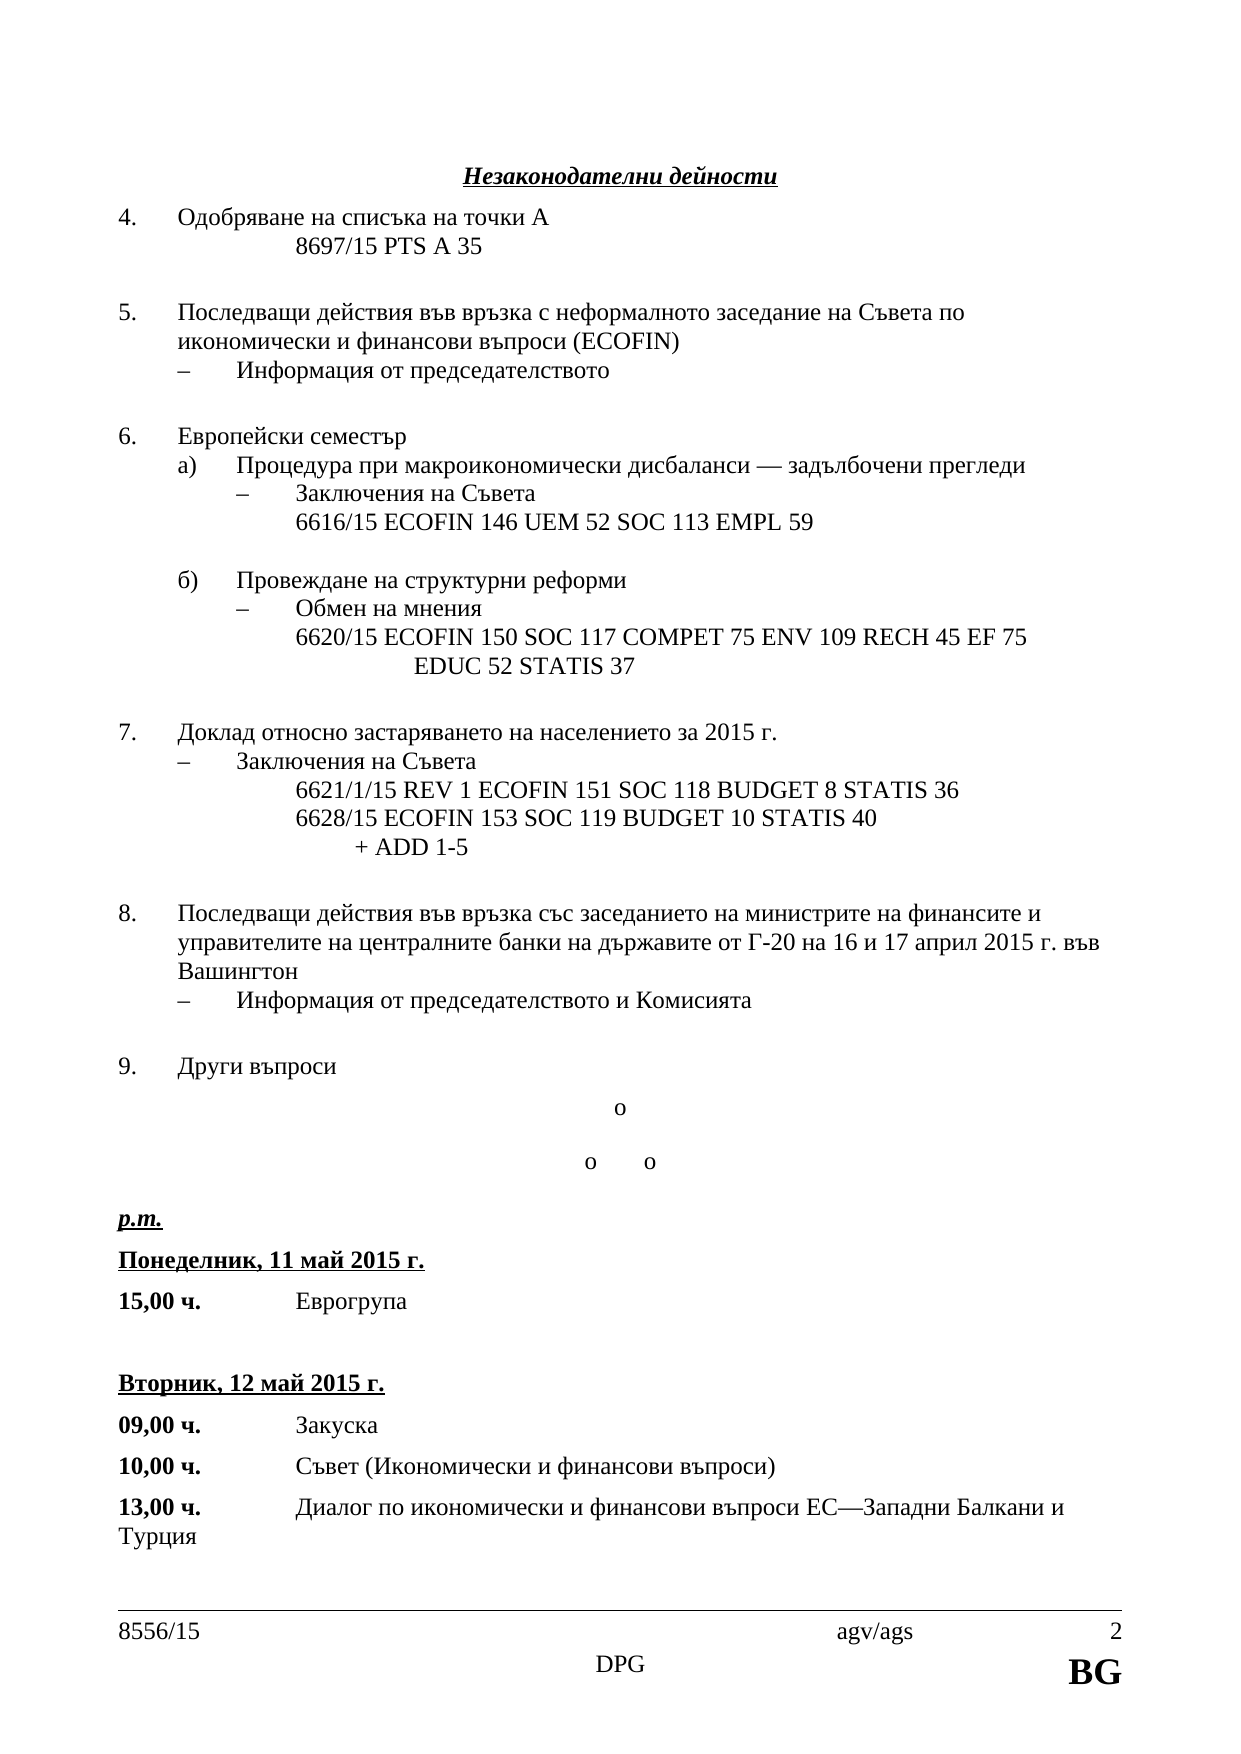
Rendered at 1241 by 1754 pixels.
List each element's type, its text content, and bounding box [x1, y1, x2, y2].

text + ADD 1-5 [354, 832, 1122, 861]
text EDUC 52 STATIS 37 [413, 651, 1122, 680]
title Незаконодателни дейности [118, 161, 1122, 190]
text Вторник, 12 май 2015 г. [118, 1368, 1122, 1397]
text 4. Одобряване на списъка на точки А [118, 202, 1122, 231]
text p.m. [118, 1203, 1122, 1232]
text 7. Доклад относно застаряването на населението за 2015 г. [118, 717, 1122, 746]
text 13,00 ч. Диалог по икономически и финансови въпроси ЕС—Западни Балкани и Турция [118, 1492, 1122, 1550]
text 5. Последващи действия във връзка с неформалното заседание на Съвета по икономически и финансови въпроси (ECOFIN) [118, 297, 1122, 355]
text 9. Други въпроси [118, 1051, 1122, 1080]
text 6628/15 ECOFIN 153 SOC 119 BUDGET 10 STATIS 40 [295, 803, 1122, 832]
text 8697/15 PTS A 35 [295, 231, 1122, 260]
text 09,00 ч. Закуска [118, 1410, 1122, 1438]
text Заключения на Съвета [177, 746, 1122, 775]
text Заключения на Съвета [236, 478, 1122, 507]
text o o [118, 1146, 1122, 1175]
text 15,00 ч. Еврогрупа [118, 1286, 1122, 1315]
text а) Процедура при макроикономически дисбаланси — задълбочени прегледи [177, 450, 1122, 478]
text 6621/1/15 REV 1 ECOFIN 151 SOC 118 BUDGET 8 STATIS 36 [295, 775, 1122, 803]
text Обмен на мнения [236, 593, 1122, 622]
text 6616/15 ECOFIN 146 UEM 52 SOC 113 EMPL 59 [295, 507, 1122, 536]
text 10,00 ч. Съвет (Икономически и финансови въпроси) [118, 1451, 1122, 1480]
text o [118, 1092, 1122, 1121]
text 8. Последващи действия във връзка със заседанието на министрите на финансите и управителите на централните банки на държавите от Г-20 на 16 и 17 април 2015 г. във Вашингтон [118, 898, 1122, 985]
text Информация от председателството [177, 355, 1122, 383]
text Информация от председателството и Комисията [177, 985, 1122, 1013]
text Понеделник, 11 май 2015 г. [118, 1245, 1122, 1273]
text 6. Европейски семестър [118, 421, 1122, 450]
text б) Провеждане на структурни реформи [177, 565, 1122, 593]
text 6620/15 ECOFIN 150 SOC 117 COMPET 75 ENV 109 RECH 45 EF 75 [295, 622, 1122, 651]
